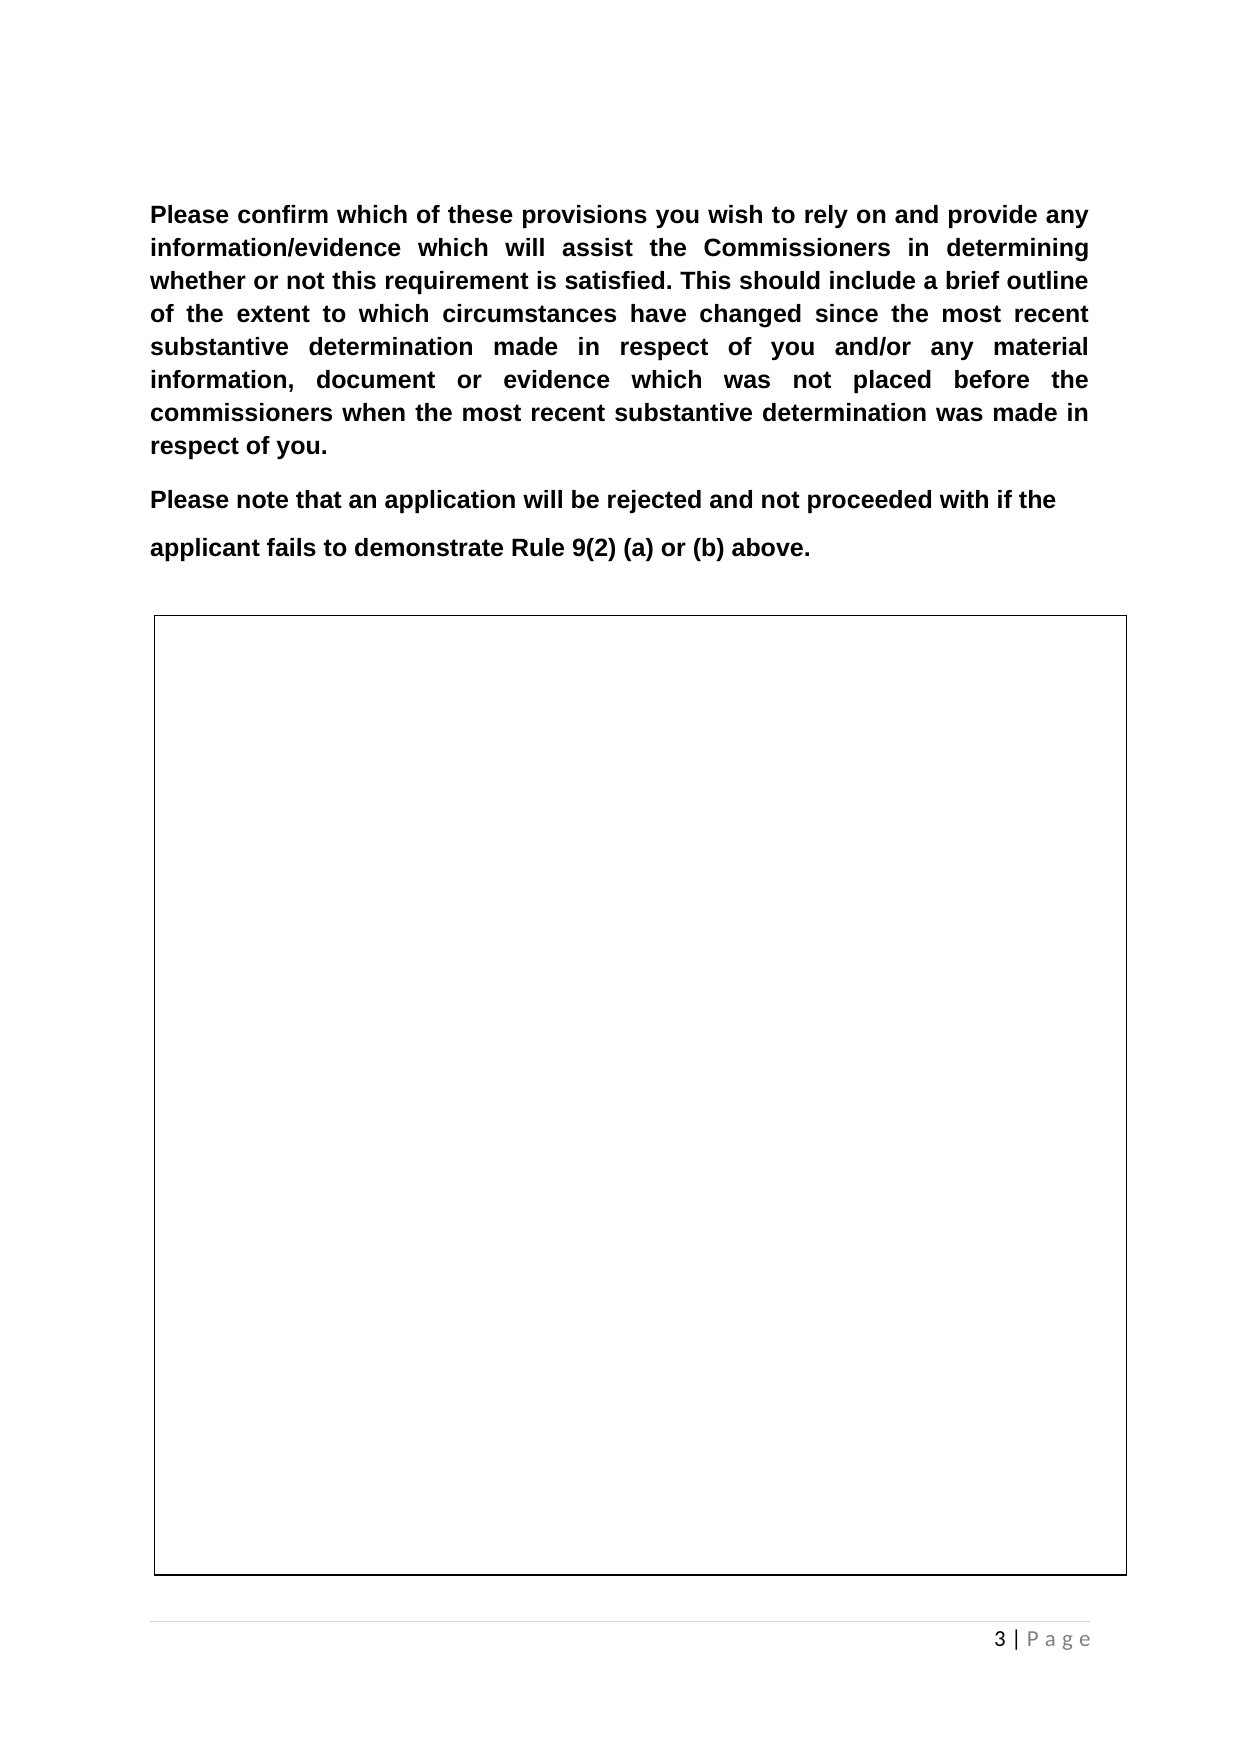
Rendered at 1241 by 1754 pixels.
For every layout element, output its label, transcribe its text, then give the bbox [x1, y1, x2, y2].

text Please confirm which of these provisions you wish to rely on and provide any information/evidence which will assist the Commissioners in determining whether or not this requirement is satisfied. This should include a brief outline of the extent to which circumstances have changed since the most recent substantive determination made in respect of you and/or any material information, document or evidence which was not placed before the commissioners when the most recent substantive determination was made in respect of you. [150, 199, 1090, 459]
text Please note that an application will be rejected and not proceeded with if the applicant fails to demonstrate Rule 9(2) (a) or (b) above. [150, 484, 1090, 566]
